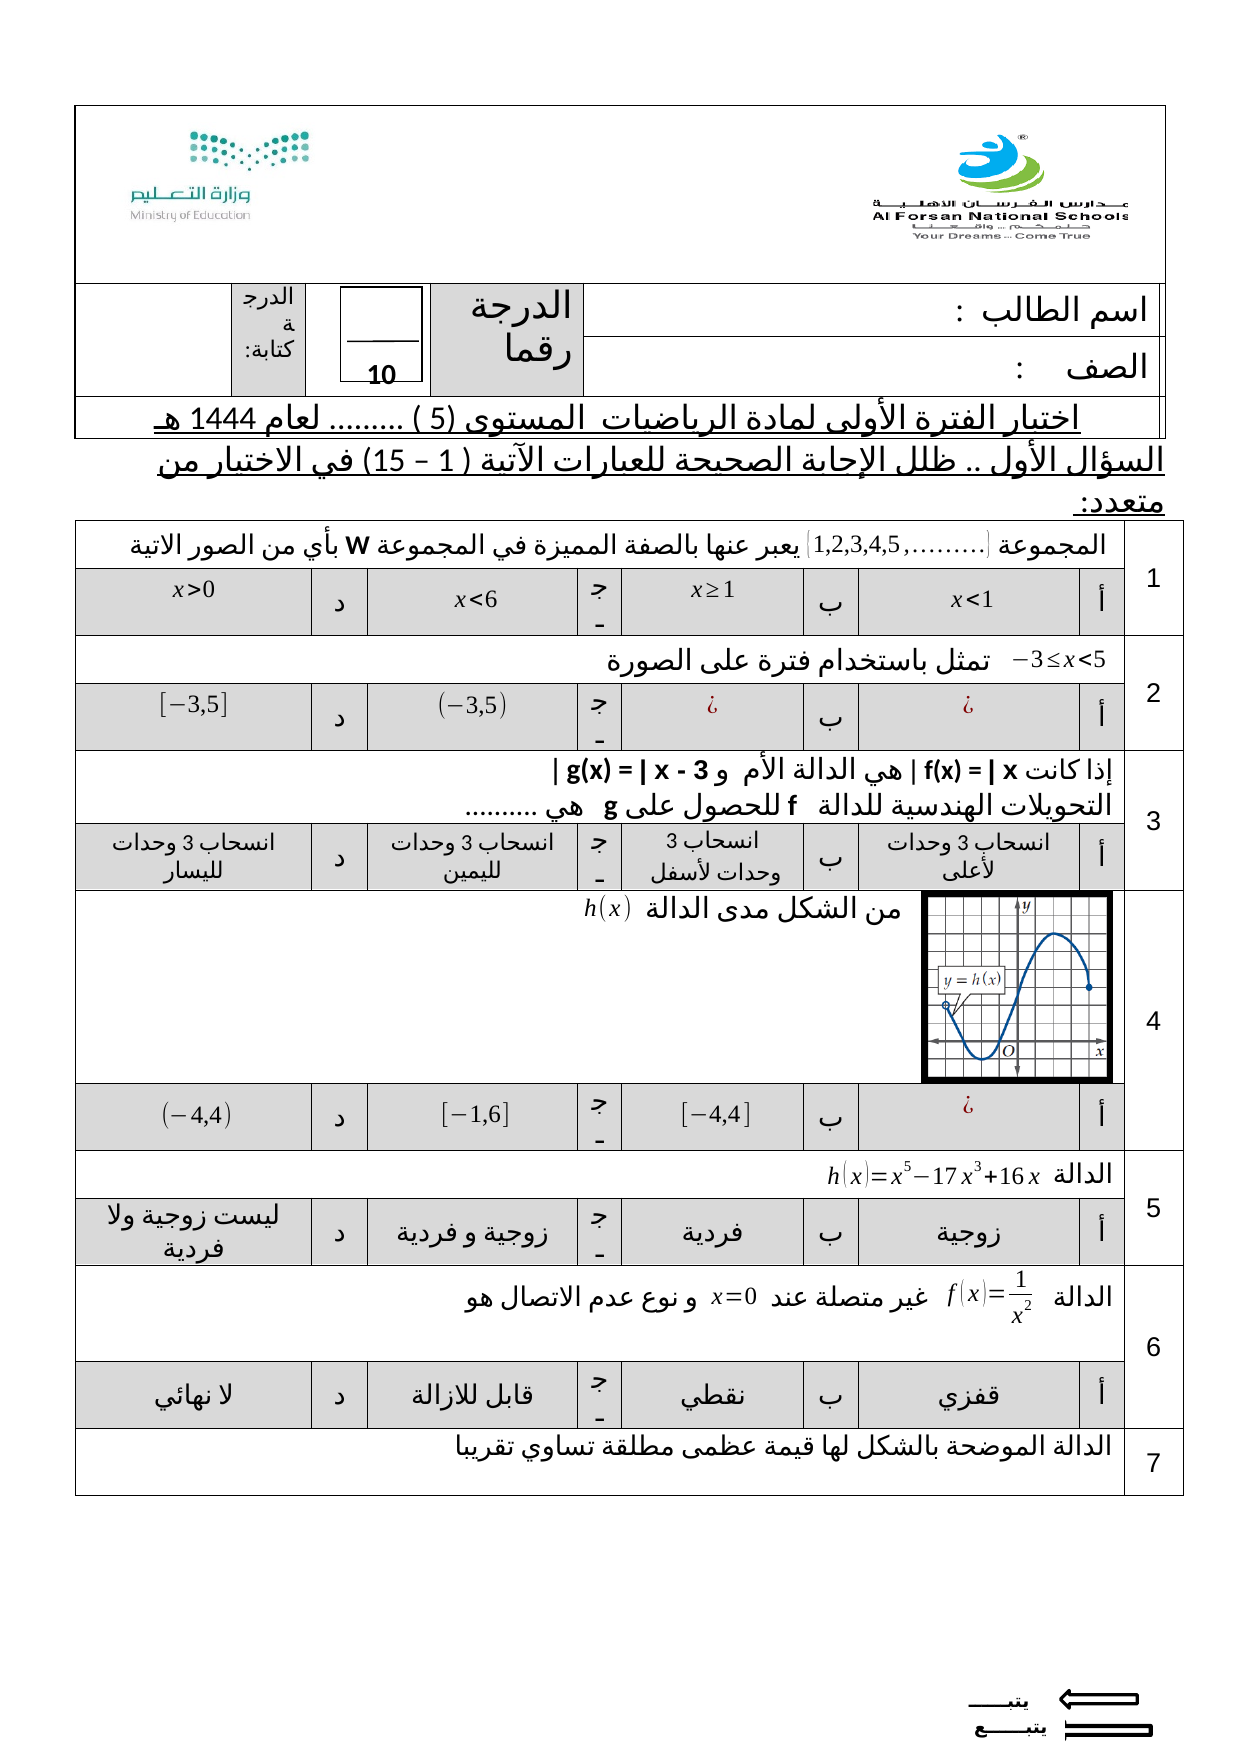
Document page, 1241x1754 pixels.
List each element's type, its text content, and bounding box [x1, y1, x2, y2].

table_cell 2 [1125, 636, 1183, 750]
table_cell [622, 1084, 803, 1150]
table_cell ب [804, 1362, 858, 1428]
table_cell زوجية و فردية [368, 1199, 577, 1264]
table_cell أ [1080, 684, 1124, 750]
table_cell [368, 569, 577, 635]
table_cell [306, 284, 430, 396]
table_cell الدرجة رقما [431, 284, 583, 396]
table_cell اسم الطالب : [584, 284, 1159, 336]
table_cell قابل للازالة [368, 1362, 577, 1428]
table_cell اختبار الفترة الأولى لمادة الرياضيات المستوى (5 ) ......... لعام 1444 هـ [76, 397, 1159, 438]
table_cell لا نهائي [76, 1362, 311, 1428]
table_cell جـ [578, 569, 621, 635]
table_cell جـ [578, 1362, 621, 1428]
picture [873, 122, 1128, 251]
table_cell د [312, 684, 367, 750]
table_cell [76, 684, 311, 750]
table_cell أ [1080, 824, 1124, 889]
table_cell 4 [1125, 891, 1183, 1150]
table_cell إذا كانت f(x) = | x | هي الدالة الأم و g(x) = | x - 3 | التحويلات الهندسية للدالة f للحصول على g هي .......... [76, 751, 1124, 822]
table_cell تمثل باستخدام فترة على الصورة [76, 636, 1124, 683]
table_cell [76, 1084, 311, 1150]
table_cell د [312, 1199, 367, 1264]
table_cell د [312, 1362, 367, 1428]
table_cell 5 [1125, 1151, 1183, 1264]
table_cell ب [804, 1084, 858, 1150]
table_header 1 [1125, 521, 1183, 635]
table_cell أ [1080, 569, 1124, 635]
table_header [76, 106, 1165, 282]
table_cell قفزي [859, 1362, 1079, 1428]
table_cell [622, 684, 803, 750]
table_cell ب [804, 1199, 858, 1264]
table_cell [859, 569, 1079, 635]
table_cell [1160, 337, 1165, 396]
table_cell ليست زوجية ولا فردية [76, 1199, 311, 1264]
table_cell 3 [1125, 751, 1183, 889]
picture [928, 897, 1107, 1077]
table_cell فردية [622, 1199, 803, 1264]
table_cell 6 [1125, 1266, 1183, 1428]
table_cell نقطي [622, 1362, 803, 1428]
table_cell 7 [1125, 1429, 1183, 1495]
table_cell ب [804, 684, 858, 750]
table_cell [1160, 397, 1165, 438]
table_cell انسحاب 3 وحدات لليمين [368, 824, 577, 889]
table_cell زوجية [859, 1199, 1079, 1264]
table_cell د [312, 569, 367, 635]
table_cell أ [1080, 1362, 1124, 1428]
table_cell انسحاب 3 وحدات لأسفل [622, 824, 803, 889]
table_cell الدرجة كتابة: [232, 284, 305, 396]
table_cell [622, 569, 803, 635]
table_cell الصف : [584, 337, 1159, 396]
table_header المجموعة يعبر عنها بالصفة المميزة في المجموعة W بأي من الصور الاتية [76, 521, 1124, 568]
table_cell من الشكل مدى الدالة [76, 891, 921, 1083]
table_cell [859, 684, 1079, 750]
table_cell أ [1080, 1084, 1124, 1150]
table_cell جـ [578, 824, 621, 889]
table_cell جـ [578, 684, 621, 750]
table_cell [1160, 284, 1165, 336]
table_cell د [312, 824, 367, 889]
table_cell انسحاب 3 وحدات لليسار [76, 824, 311, 889]
table_cell الدالة [76, 1151, 1124, 1197]
table_cell د [312, 1084, 367, 1150]
table_cell أ [1080, 1199, 1124, 1264]
table_cell ب [804, 824, 858, 889]
table_cell ب [804, 569, 858, 635]
table_cell [368, 684, 577, 750]
table_cell جـ [578, 1199, 621, 1264]
table_cell جـ [578, 1084, 621, 1150]
text السؤال الأول .. ظلل الإجابة الصحيحة للعبارات الآتية ( 1 – 15) في الاختيار من متعدد: [75, 439, 1165, 520]
table_cell الدالة غير متصلة عند و نوع عدم الاتصال هو [76, 1266, 1124, 1361]
table_cell [76, 569, 311, 635]
table_cell [368, 1084, 577, 1150]
table_cell انسحاب 3 وحدات لأعلى [859, 824, 1079, 889]
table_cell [76, 1429, 1124, 1495]
table_cell [859, 1084, 1079, 1150]
table_cell [76, 284, 231, 396]
